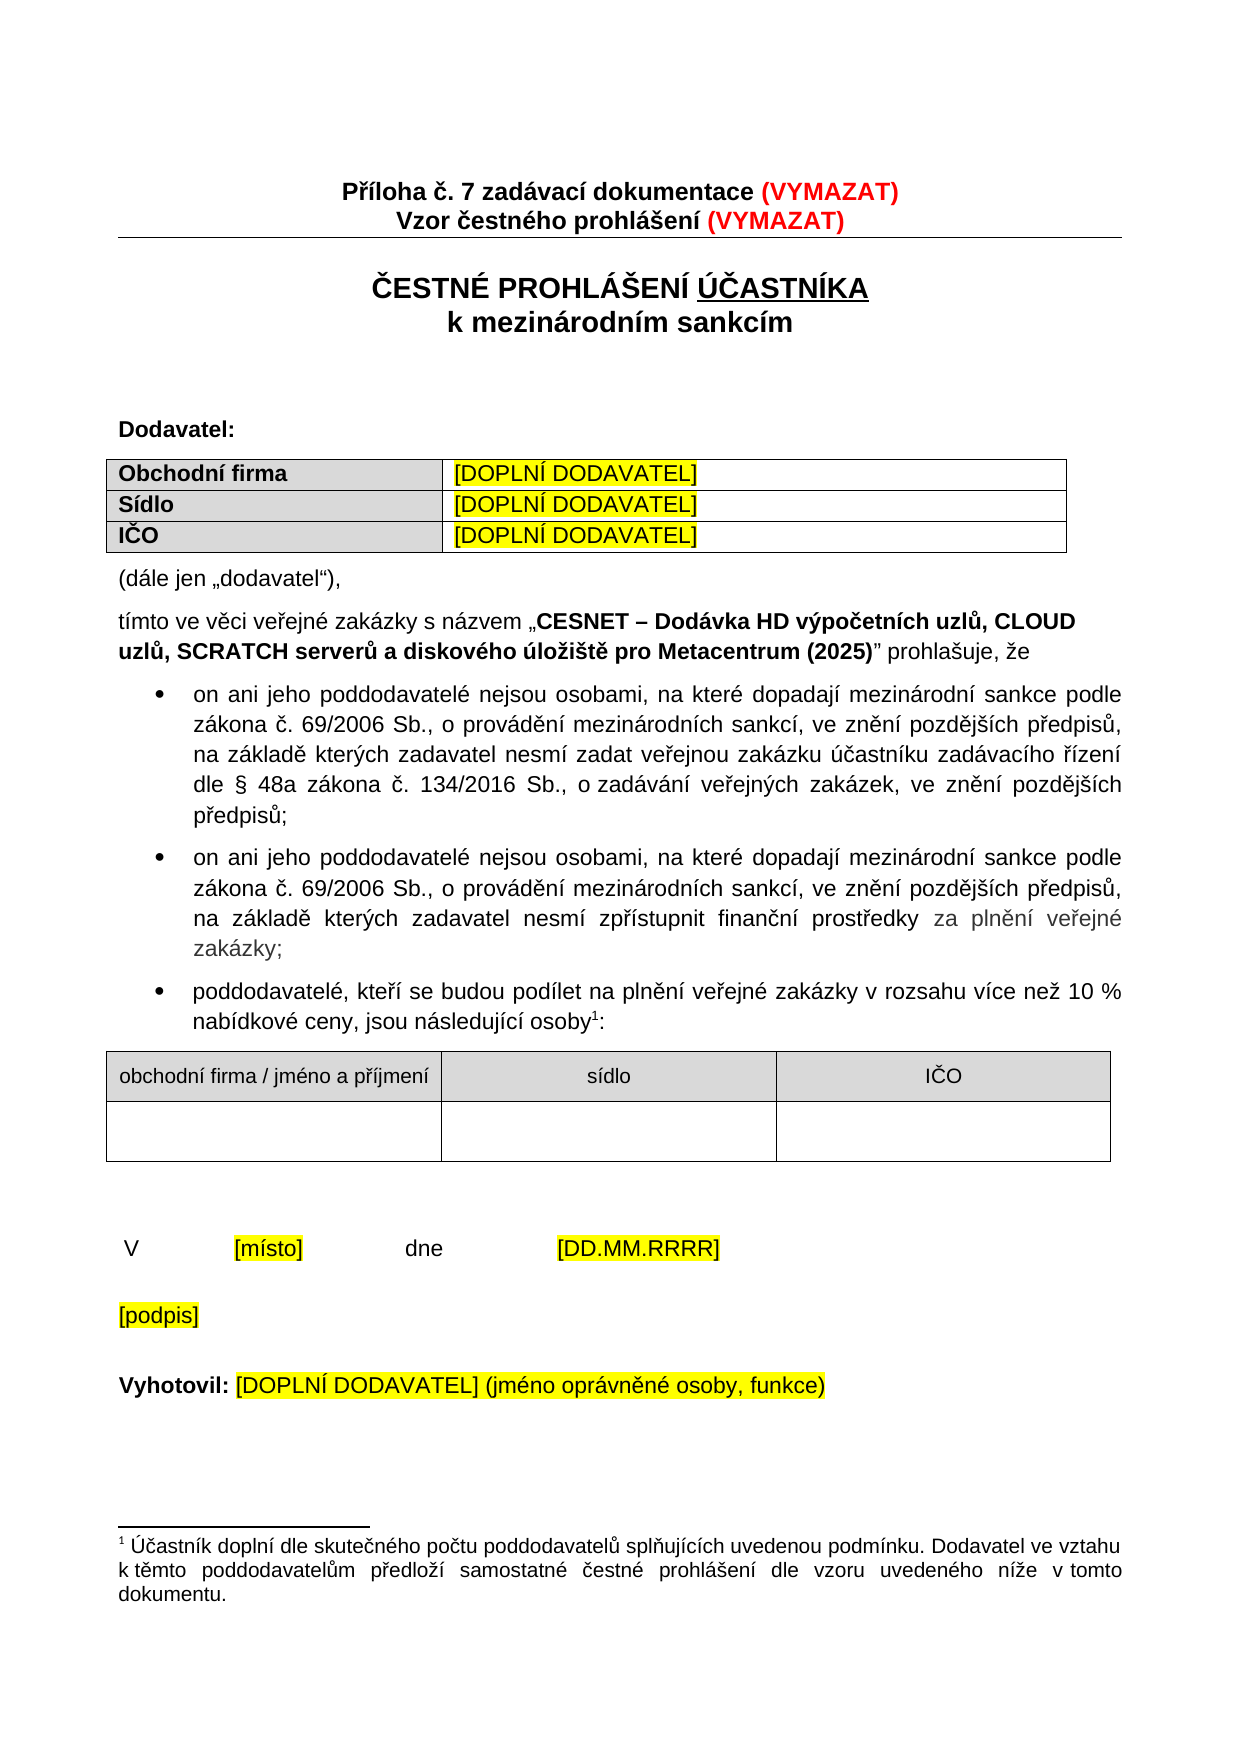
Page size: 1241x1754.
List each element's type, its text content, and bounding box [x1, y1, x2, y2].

table_cell [DOPLNÍ DODAVATEL] [443, 491, 1066, 521]
table_header sídlo [442, 1052, 776, 1101]
table_cell [podpis] [107, 1265, 810, 1369]
table_header V [107, 1235, 156, 1264]
table_header [DD.MM.RRRR] [467, 1235, 810, 1264]
table_cell Vyhotovil: [DOPLNÍ DODAVATEL] (jméno oprávněné osoby, funkce) [107, 1370, 810, 1465]
table_cell [777, 1102, 1110, 1161]
text tímto ve věci veřejné zakázky s názvem „CESNET – Dodávka HD výpočetních uzlů, CLOUD uzlů, SCRATCH serverů a diskového úložiště pro Metacentrum (2025)” prohlašuje, že [118, 608, 1122, 664]
list poddodavatelé, kteří se budou podílet na plnění veřejné zakázky v rozsahu více než 10 % nabídkové ceny, jsou následující osoby: [155, 978, 1122, 1034]
text k mezinárodním sankcím [118, 305, 1122, 338]
table_header Obchodní firma [107, 460, 442, 490]
table_header dne [381, 1235, 467, 1264]
table_cell Sídlo [107, 491, 442, 521]
text Vzor čestného prohlášení (VYMAZAT) [118, 206, 1122, 237]
table_cell [107, 1102, 441, 1161]
table_header [místo] [156, 1235, 381, 1264]
table_header [DOPLNÍ DODAVATEL] [443, 460, 1066, 490]
text (dále jen „dodavatel“), [118, 565, 1122, 592]
table_cell [442, 1102, 776, 1161]
list on ani jeho poddodavatelé nejsou osobami, na které dopadají mezinárodní sankce podle zákona č. 69/2006 Sb., o provádění mezinárodních sankcí, ve znění pozdějších předpisů, na základě kterých zadavatel nesmí zadat veřejnou zakázku účastníku zadávacího řízení dle § 48a zákona č. 134/2016 Sb., o zadávání veřejných zakázek, ve znění pozdějších předpisů; [156, 681, 1122, 828]
table_header IČO [777, 1052, 1110, 1101]
table_header obchodní firma / jméno a příjmení [107, 1052, 441, 1101]
text Příloha č. 7 zadávací dokumentace (VYMAZAT) [118, 177, 1122, 206]
table_cell [DOPLNÍ DODAVATEL] [443, 522, 1066, 552]
list on ani jeho poddodavatelé nejsou osobami, na které dopadají mezinárodní sankce podle zákona č. 69/2006 Sb., o provádění mezinárodních sankcí, ve znění pozdějších předpisů, na základě kterých zadavatel nesmí zpřístupnit finanční prostředky za plnění veřejné zakázky; [156, 844, 1122, 961]
text ČESTNÉ PROHLÁŠENÍ ÚČASTNÍKA [118, 271, 1122, 305]
table_cell IČO [107, 522, 442, 552]
text Dodavatel: [118, 416, 1122, 442]
